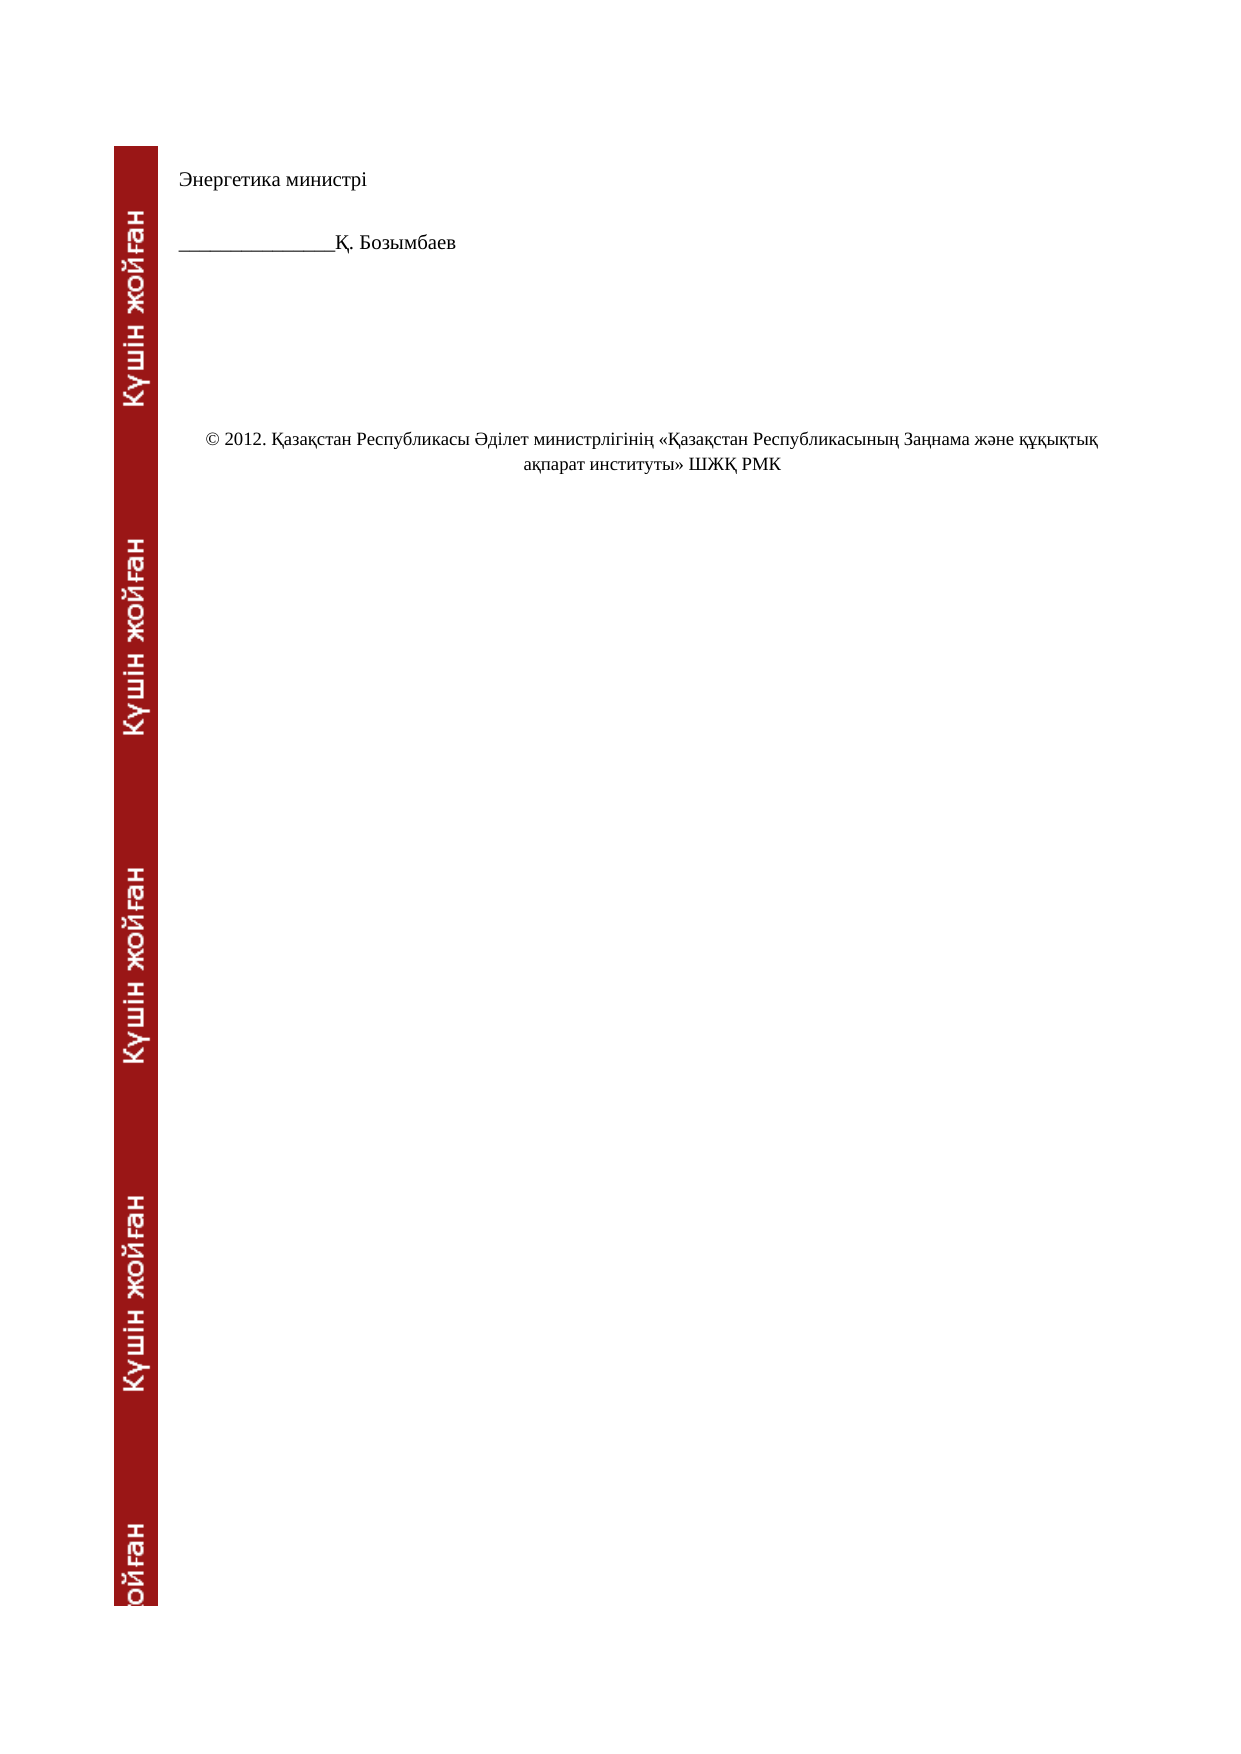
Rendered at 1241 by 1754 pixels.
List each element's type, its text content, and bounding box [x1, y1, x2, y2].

text © 2012. Қазақстан Республикасы Әділет министрлігінің «Қазақстан Республикасының Заңнама және құқықтық ақпарат институты» ШЖҚ РМК [112, 428, 1128, 474]
table_cell Энергетика министрі [101, 150, 1240, 213]
picture [114, 146, 158, 150]
picture [114, 277, 158, 428]
picture [114, 474, 158, 1606]
table_cell _______________Қ. Бозымбаев [101, 214, 1240, 277]
